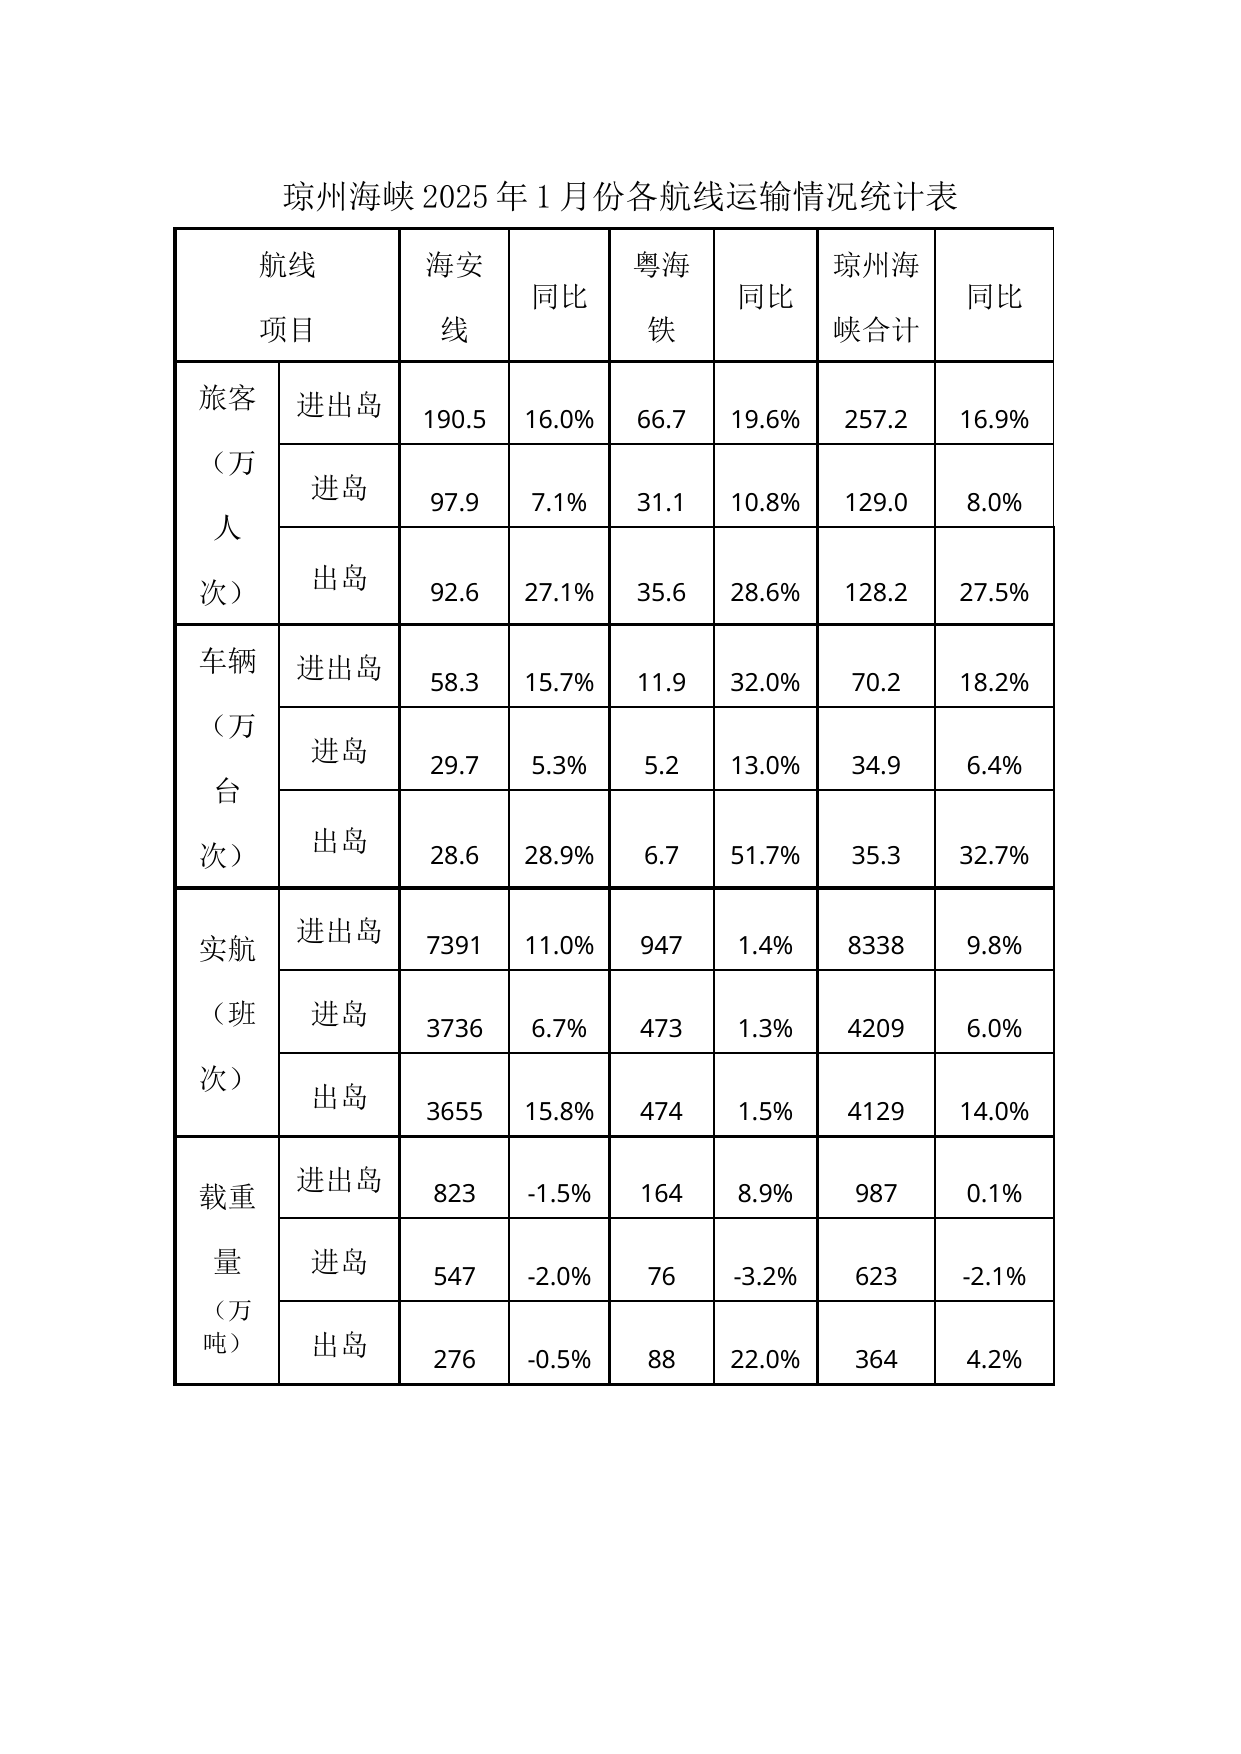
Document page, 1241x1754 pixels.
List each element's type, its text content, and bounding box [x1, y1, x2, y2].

table_cell 19.6% [715, 363, 816, 443]
table_cell 4.2% [936, 1302, 1053, 1383]
table_cell 32.7% [936, 791, 1053, 886]
table_cell 58.3 [401, 626, 508, 706]
table_cell 进出岛 [280, 1138, 398, 1217]
table_cell 7391 [401, 890, 508, 969]
table_cell 载重量（万吨） [177, 1138, 278, 1383]
table_cell -3.2% [715, 1219, 816, 1300]
table_cell 3736 [401, 971, 508, 1052]
table_cell 474 [611, 1054, 713, 1134]
table_cell 15.7% [510, 626, 608, 706]
table_cell 15.8% [510, 1054, 608, 1134]
table_cell 11.9 [611, 626, 713, 706]
table_cell 6.4% [936, 708, 1053, 789]
table_cell 6.0% [936, 971, 1053, 1052]
table_header 琼州海峡合计 [819, 230, 934, 360]
table_cell 257.2 [819, 363, 934, 443]
table_cell 32.0% [715, 626, 816, 706]
table_cell 27.1% [510, 528, 608, 623]
table_cell 10.8% [715, 445, 816, 526]
table_cell -0.5% [510, 1302, 608, 1383]
table_cell 实航（班次） [177, 890, 278, 1134]
table_cell 1.3% [715, 971, 816, 1052]
table_cell 4129 [819, 1054, 934, 1134]
table_cell 987 [819, 1138, 934, 1217]
table_cell 8.9% [715, 1138, 816, 1217]
table_cell 旅客（万人次） [177, 363, 278, 623]
table_cell 276 [401, 1302, 508, 1383]
table_cell 进出岛 [280, 890, 398, 969]
table_cell 出岛 [280, 528, 398, 623]
table_cell 出岛 [280, 1302, 398, 1383]
table_cell 164 [611, 1138, 713, 1217]
table_cell 1.4% [715, 890, 816, 969]
table_cell 进岛 [280, 971, 398, 1052]
table_cell 4209 [819, 971, 934, 1052]
table_cell 35.3 [819, 791, 934, 886]
table_cell 28.6 [401, 791, 508, 886]
table_cell -2.0% [510, 1219, 608, 1300]
table_cell 出岛 [280, 1054, 398, 1134]
table_cell 97.9 [401, 445, 508, 526]
table_cell 364 [819, 1302, 934, 1383]
table_cell 947 [611, 890, 713, 969]
table_cell 823 [401, 1138, 508, 1217]
table_cell 14.0% [936, 1054, 1053, 1134]
table_cell 8338 [819, 890, 934, 969]
table_cell 51.7% [715, 791, 816, 886]
table_cell 出岛 [280, 791, 398, 886]
table_cell 7.1% [510, 445, 608, 526]
table_cell 28.6% [715, 528, 816, 623]
table_cell 5.2 [611, 708, 713, 789]
table_cell 66.7 [611, 363, 713, 443]
table_cell 5.3% [510, 708, 608, 789]
table_cell 进出岛 [280, 626, 398, 706]
table_cell 473 [611, 971, 713, 1052]
table_cell 35.6 [611, 528, 713, 623]
table_cell 车辆（万台次） [177, 626, 278, 886]
table_cell 11.0% [510, 890, 608, 969]
table_cell 190.5 [401, 363, 508, 443]
table_cell 13.0% [715, 708, 816, 789]
table_cell 8.0% [936, 445, 1053, 526]
table_cell -1.5% [510, 1138, 608, 1217]
table_cell 88 [611, 1302, 713, 1383]
table_header 海安线 [401, 230, 508, 360]
table_cell 623 [819, 1219, 934, 1300]
table_header 粤海铁 [611, 230, 713, 360]
table_cell 9.8% [936, 890, 1053, 969]
table_cell 70.2 [819, 626, 934, 706]
table_cell 6.7% [510, 971, 608, 1052]
table_cell 27.5% [936, 528, 1053, 623]
text 琼州海峡2025年1月份各航线运输情况统计表 [187, 162, 1053, 227]
table_cell 129.0 [819, 445, 934, 526]
table_cell 92.6 [401, 528, 508, 623]
table_cell 6.7 [611, 791, 713, 886]
table_header 同比 [715, 230, 816, 360]
table_cell 进岛 [280, 445, 398, 526]
table_cell 28.9% [510, 791, 608, 886]
table_cell 34.9 [819, 708, 934, 789]
table_cell 进出岛 [280, 363, 398, 443]
table_cell 29.7 [401, 708, 508, 789]
table_cell 76 [611, 1219, 713, 1300]
table_cell 31.1 [611, 445, 713, 526]
table_cell 18.2% [936, 626, 1053, 706]
table_header 航线 项目 [177, 230, 398, 360]
table_cell 0.1% [936, 1138, 1053, 1217]
table_cell 16.0% [510, 363, 608, 443]
table_cell 16.9% [936, 363, 1053, 443]
table_cell 3655 [401, 1054, 508, 1134]
table_cell 547 [401, 1219, 508, 1300]
table_cell -2.1% [936, 1219, 1053, 1300]
table_cell 进岛 [280, 708, 398, 789]
table_cell 进岛 [280, 1219, 398, 1300]
table_header 同比 [936, 230, 1053, 360]
table_cell 128.2 [819, 528, 934, 623]
table_header 同比 [510, 230, 608, 360]
table_cell 22.0% [715, 1302, 816, 1383]
table_cell 1.5% [715, 1054, 816, 1134]
